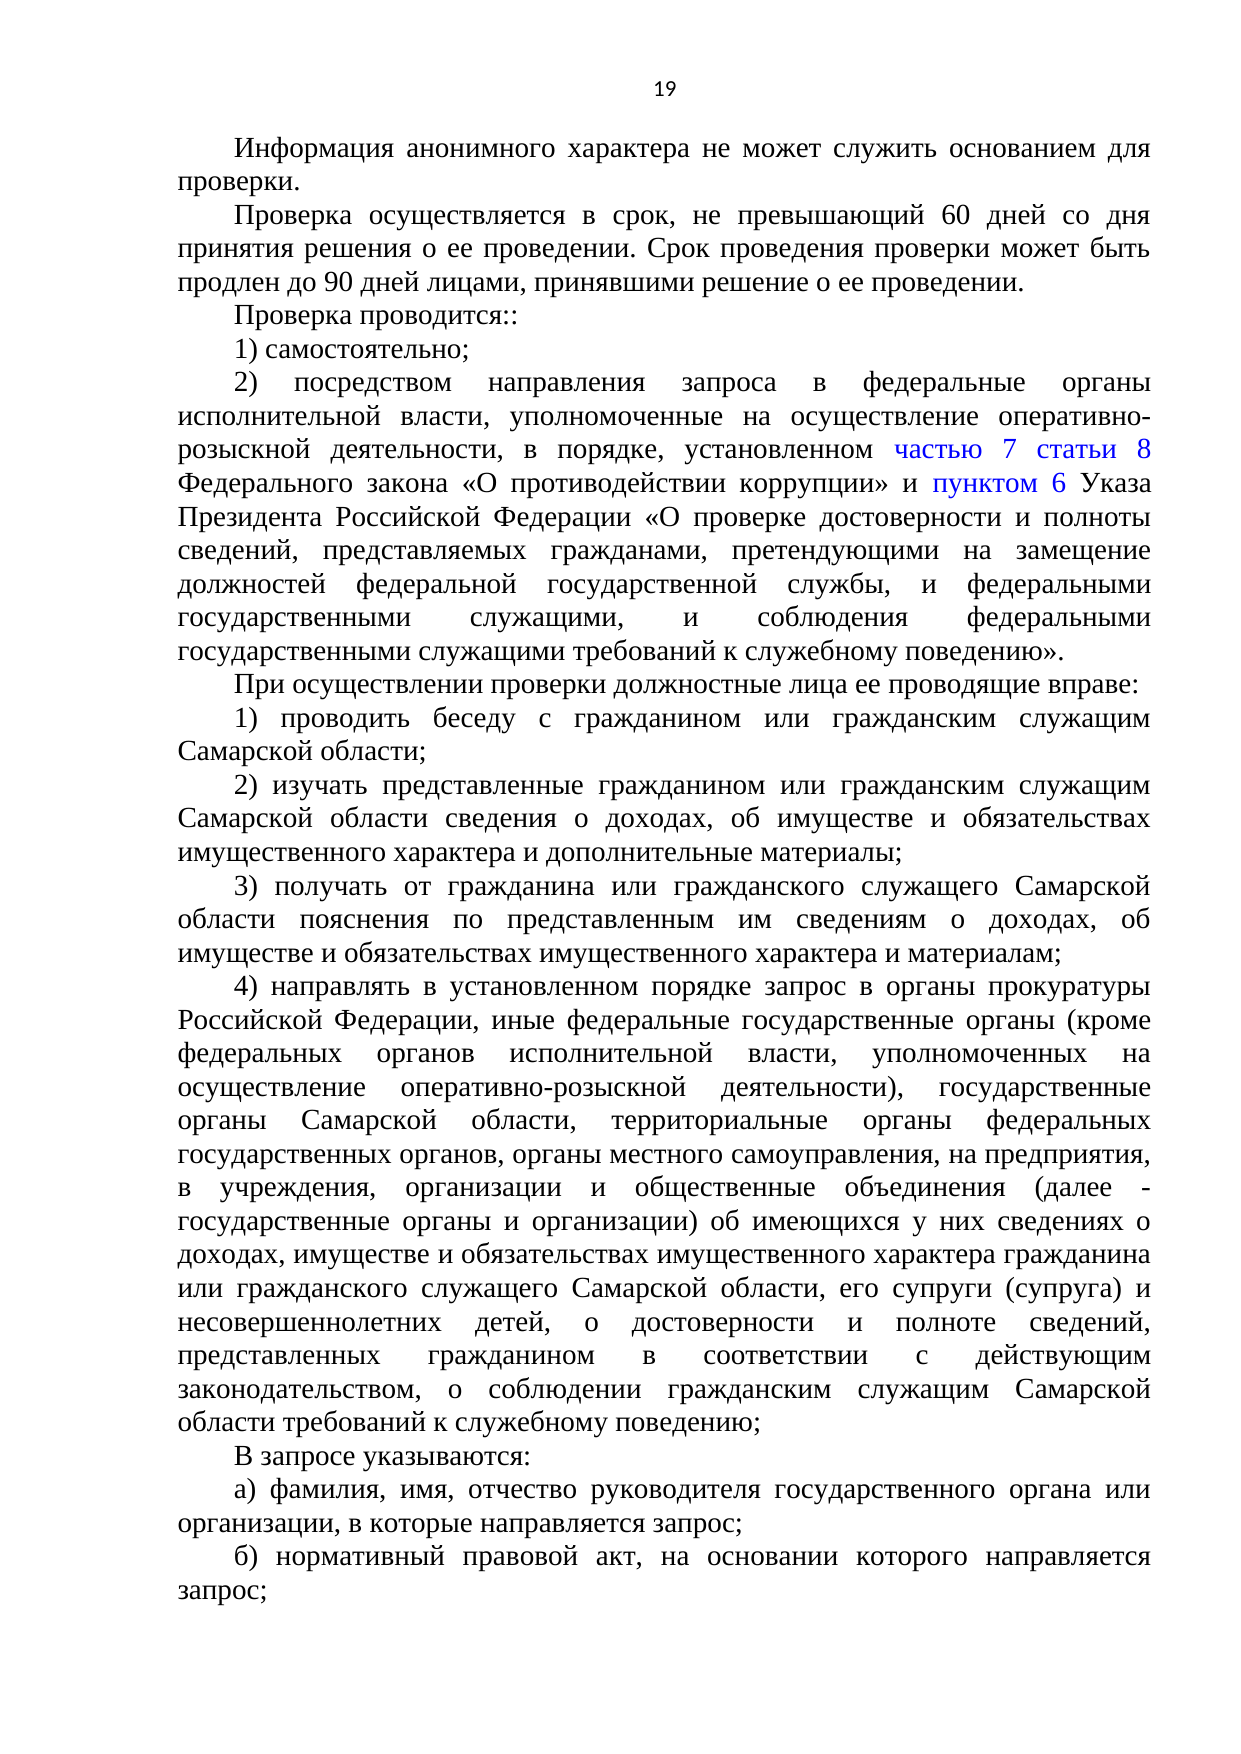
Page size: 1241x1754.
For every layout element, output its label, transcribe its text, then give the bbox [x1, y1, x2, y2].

text Проверка осуществляется в срок, не превышающий 60 дней со дня принятия решения о ее проведении. Срок проведения проверки может быть продлен до 90 дней лицами, принявшими решение о ее проведении. [177, 197, 1152, 297]
text 4) направлять в установленном порядке запрос в органы прокуратуры Российской Федерации, иные федеральные государственные органы (кроме федеральных органов исполнительной власти, уполномоченных на осуществление оперативно-розыскной деятельности), государственные органы Самарской области, территориальные органы федеральных государственных органов, органы местного самоуправления, на предприятия, в учреждения, организации и общественные объединения (далее - государственные органы и организации) об имеющихся у них сведениях о доходах, имуществе и обязательствах имущественного характера гражданина или гражданского служащего Самарской области, его супруги (супруга) и несовершеннолетних детей, о достоверности и полноте сведений, представленных гражданином в соответствии с действующим законодательством, о соблюдении гражданским служащим Самарской области требований к служебному поведению; [177, 968, 1152, 1438]
text Информация анонимного характера не может служить основанием для проверки. [177, 130, 1152, 197]
text 2) посредством направления запроса в федеральные органы исполнительной власти, уполномоченные на осуществление оперативно-розыскной деятельности, в порядке, установленном частью 7 статьи 8 Федерального закона «О противодействии коррупции» и пунктом 6 Указа Президента Российской Федерации «О проверке достоверности и полноты сведений, представляемых гражданами, претендующими на замещение должностей федеральной государственной службы, и федеральными государственными служащими, и соблюдения федеральными государственными служащими требований к служебному поведению». [177, 364, 1152, 666]
text а) фамилия, имя, отчество руководителя государственного органа или организации, в которые направляется запрос; [177, 1471, 1152, 1538]
text 3) получать от гражданина или гражданского служащего Самарской области пояснения по представленным им сведениям о доходах, об имуществе и обязательствах имущественного характера и материалам; [177, 868, 1152, 968]
text В запросе указываются: [177, 1438, 1152, 1471]
text 1) проводить беседу с гражданином или гражданским служащим Самарской области; [177, 700, 1152, 767]
text б) нормативный правовой акт, на основании которого направляется запрос; [177, 1538, 1152, 1606]
text 1) самостоятельно; [177, 331, 1152, 364]
text Проверка проводится:: [177, 297, 1152, 331]
text 2) изучать представленные гражданином или гражданским служащим Самарской области сведения о доходах, об имуществе и обязательствах имущественного характера и дополнительные материалы; [177, 767, 1152, 868]
text При осуществлении проверки должностные лица ее проводящие вправе: [177, 666, 1152, 700]
